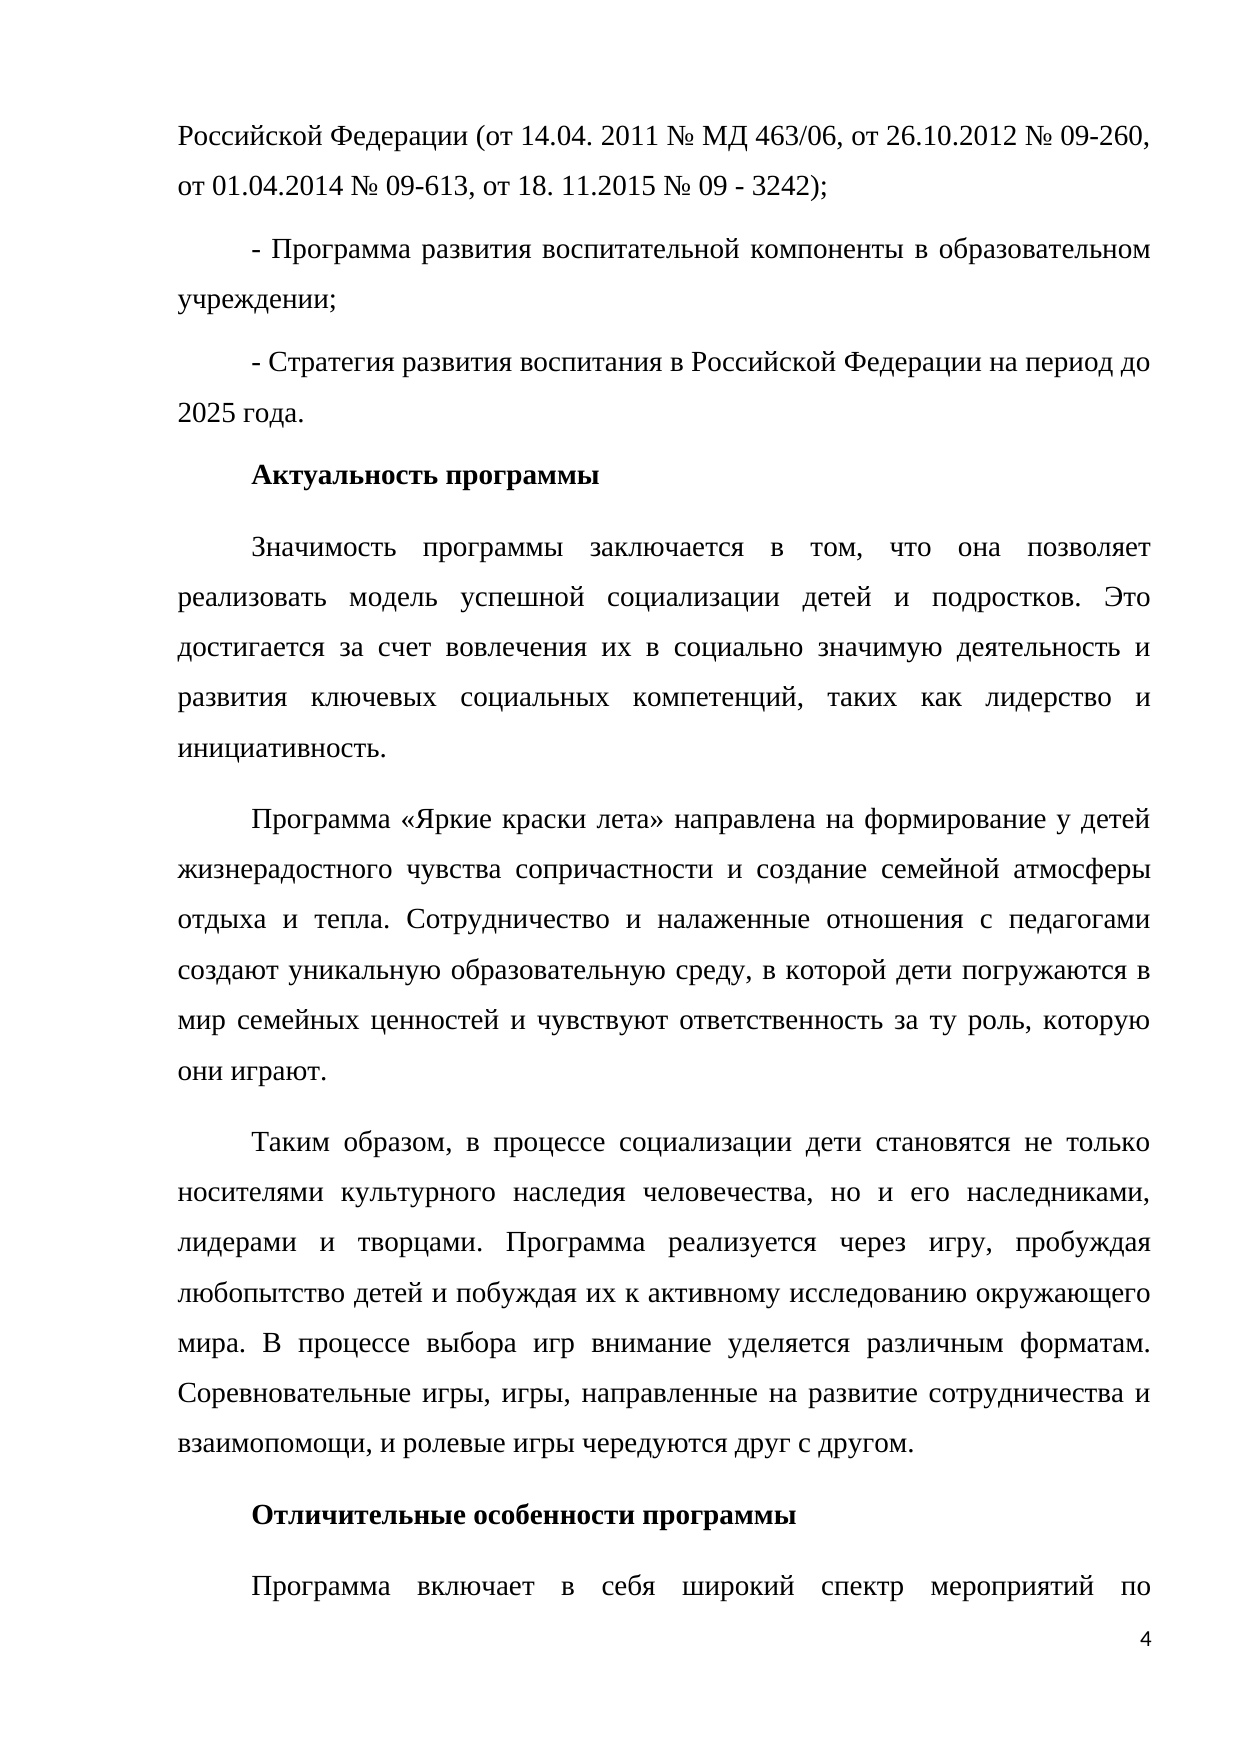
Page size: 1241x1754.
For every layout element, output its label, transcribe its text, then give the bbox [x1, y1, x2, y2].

text Значимость программы заключается в том, что она позволяет реализовать модель успешной социализации детей и подростков. Это достигается за счет вовлечения их в социально значимую деятельность и развития ключевых социальных компетенций, таких как лидерство и инициативность. [177, 529, 1152, 763]
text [177, 1568, 1152, 1601]
text Отличительные особенности программы [177, 1497, 1152, 1530]
text Таким образом, в процессе социализации дети становятся не только носителями культурного наследия человечества, но и его наследниками, лидерами и творцами. Программа реализуется через игру, пробуждая любопытство детей и побуждая их к активному исследованию окружающего мира. В процессе выбора игр внимание уделяется различным форматам. Соревновательные игры, игры, направленные на развитие сотрудничества и взаимопомощи, и ролевые игры чередуются друг с другом. [177, 1124, 1152, 1459]
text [177, 118, 1152, 202]
text - Стратегия развития воспитания в Российской Федерации на период до 2025 года. [177, 344, 1152, 428]
text Актуальность программы [177, 457, 1152, 491]
text - Программа развития воспитательной компоненты в образовательном учреждении; [177, 231, 1152, 315]
text Программа «Яркие краски лета» направлена на формирование у детей жизнерадостного чувства сопричастности и создание семейной атмосферы отдыха и тепла. Сотрудничество и налаженные отношения с педагогами создают уникальную образовательную среду, в которой дети погружаются в мир семейных ценностей и чувствуют ответственность за ту роль, которую они играют. [177, 801, 1152, 1086]
